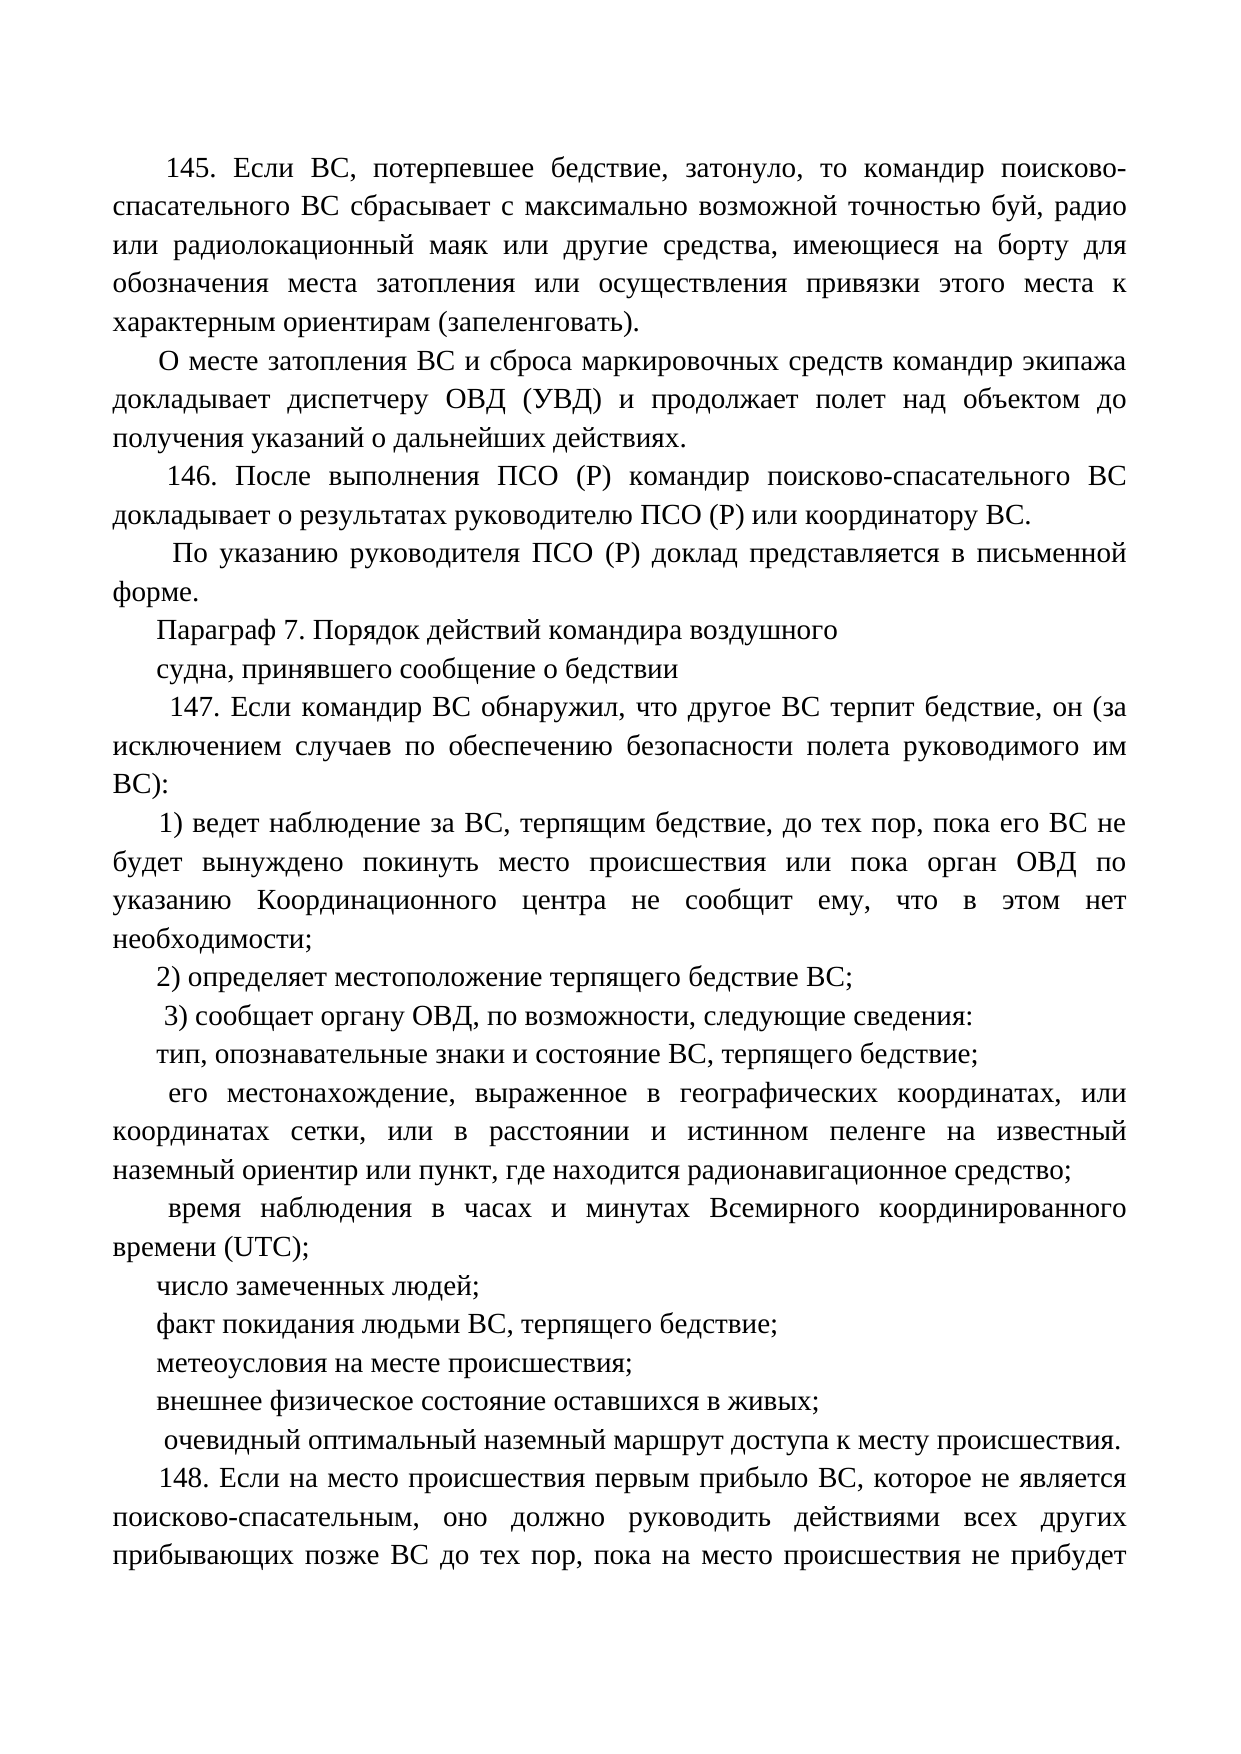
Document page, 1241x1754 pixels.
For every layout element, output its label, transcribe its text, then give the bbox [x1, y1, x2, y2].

text метеоусловия на месте происшествия; [112, 1345, 1128, 1378]
text 145. Если ВС, потерпевшее бедствие, затонуло, то командир поисково-спасательного ВС сбрасывает с максимально возможной точностью буй, радио или радиолокационный маяк или другие средства, имеющиеся на борту для обозначения места затопления или осуществления привязки этого места к характерным ориентирам (запеленговать). [112, 150, 1128, 338]
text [112, 1460, 1128, 1571]
text 3) сообщает органу ОВД, по возможности, следующие сведения: [112, 998, 1128, 1031]
text время наблюдения в часах и минутах Всемирного координированного времени (UTC); [112, 1191, 1128, 1263]
text По указанию руководителя ПСО (Р) доклад представляется в письменной форме. [112, 535, 1128, 607]
text 1) ведет наблюдение за ВС, терпящим бедствие, до тех пор, пока его ВС не будет вынуждено покинуть место происшествия или пока орган ОВД по указанию Координационного центра не сообщит ему, что в этом нет необходимости; [112, 805, 1128, 954]
text факт покидания людьми ВС, терпящего бедствие; [112, 1306, 1128, 1340]
text очевидный оптимальный наземный маршрут доступа к месту происшествия. [112, 1422, 1128, 1455]
text 147. Если командир ВС обнаружил, что другое ВС терпит бедствие, он (за исключением случаев по обеспечению безопасности полета руководимого им ВС): [112, 689, 1128, 800]
text внешнее физическое состояние оставшихся в живых; [112, 1383, 1128, 1417]
text Параграф 7. Порядок действий командира воздушного [112, 612, 1128, 646]
text число замеченных людей; [112, 1268, 1128, 1301]
text О месте затопления ВС и сброса маркировочных средств командир экипажа докладывает диспетчеру ОВД (УВД) и продолжает полет над объектом до получения указаний о дальнейших действиях. [112, 343, 1128, 453]
text судна, принявшего сообщение о бедствии [112, 651, 1128, 684]
text 146. После выполнения ПСО (Р) командир поисково-спасательного ВС докладывает о результатах руководителю ПСО (Р) или координатору ВС. [112, 458, 1128, 530]
text тип, опознавательные знаки и состояние ВС, терпящего бедствие; [112, 1036, 1128, 1070]
text 2) определяет местоположение терпящего бедствие ВС; [112, 959, 1128, 993]
text его местонахождение, выраженное в географических координатах, или координатах сетки, или в расстоянии и истинном пеленге на известный наземный ориентир или пункт, где находится радионавигационное средство; [112, 1075, 1128, 1186]
